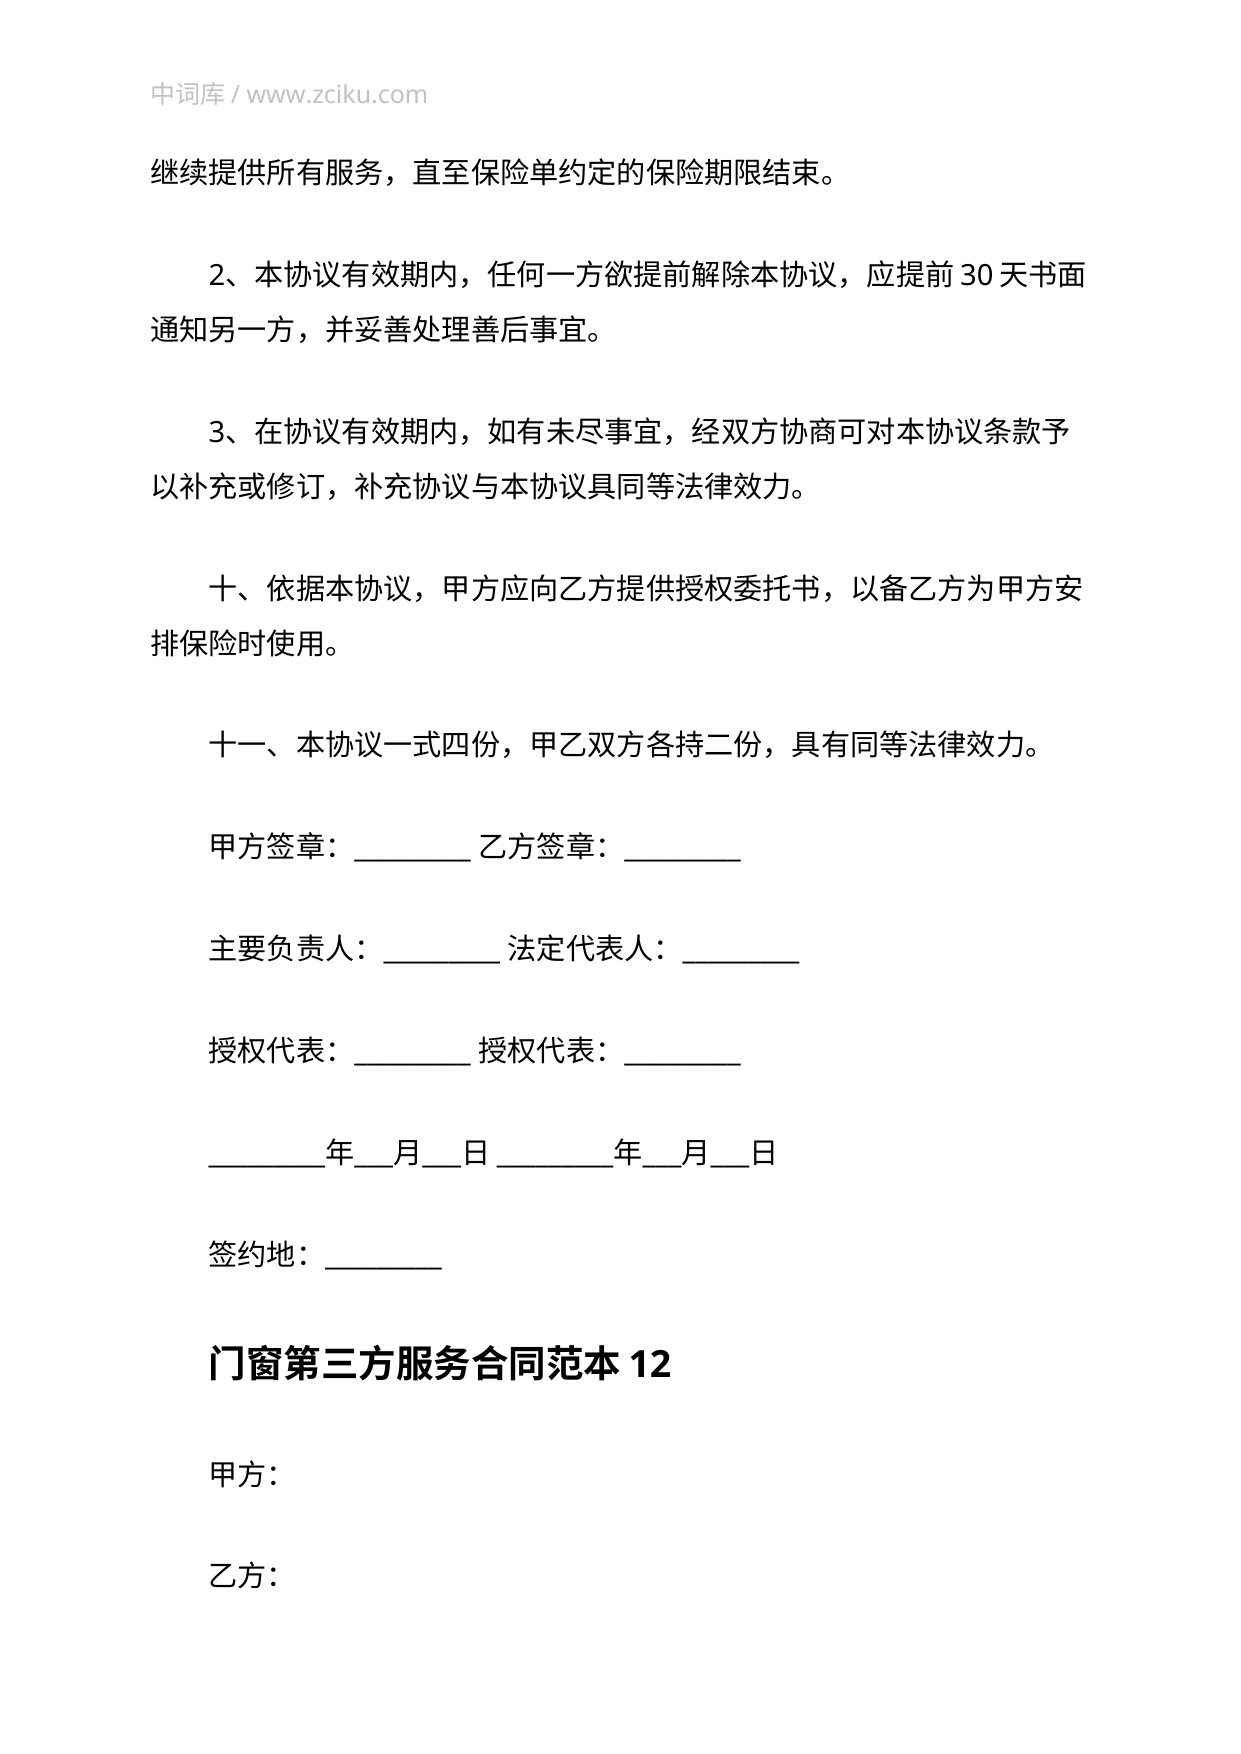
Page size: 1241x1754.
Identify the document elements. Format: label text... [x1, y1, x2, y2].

text 2、本协议有效期内，任何一方欲提前解除本协议，应提前30天书面通知另一方，并妥善处理善后事宜。 [150, 252, 1090, 349]
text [150, 150, 1090, 192]
text 授权代表：_________ 授权代表：_________ [150, 1028, 1090, 1070]
text 门窗第三方服务合同范本12 [150, 1334, 1090, 1388]
text _________年___月___日 _________年___月___日 [150, 1130, 1090, 1172]
text 十、依据本协议，甲方应向乙方提供授权委托书，以备乙方为甲方安排保险时使用。 [150, 565, 1090, 662]
text 签约地：_________ [150, 1232, 1090, 1274]
text 3、在协议有效期内，如有未尽事宜，经双方协商可对本协议条款予以补充或修订，补充协议与本协议具同等法律效力。 [150, 408, 1090, 506]
text 十一、本协议一式四份，甲乙双方各持二份，具有同等法律效力。 [150, 722, 1090, 764]
text 甲方： [150, 1451, 1090, 1493]
text 甲方签章：_________ 乙方签章：_________ [150, 824, 1090, 866]
text 主要负责人：_________ 法定代表人：_________ [150, 926, 1090, 968]
text 乙方： [150, 1553, 1090, 1595]
